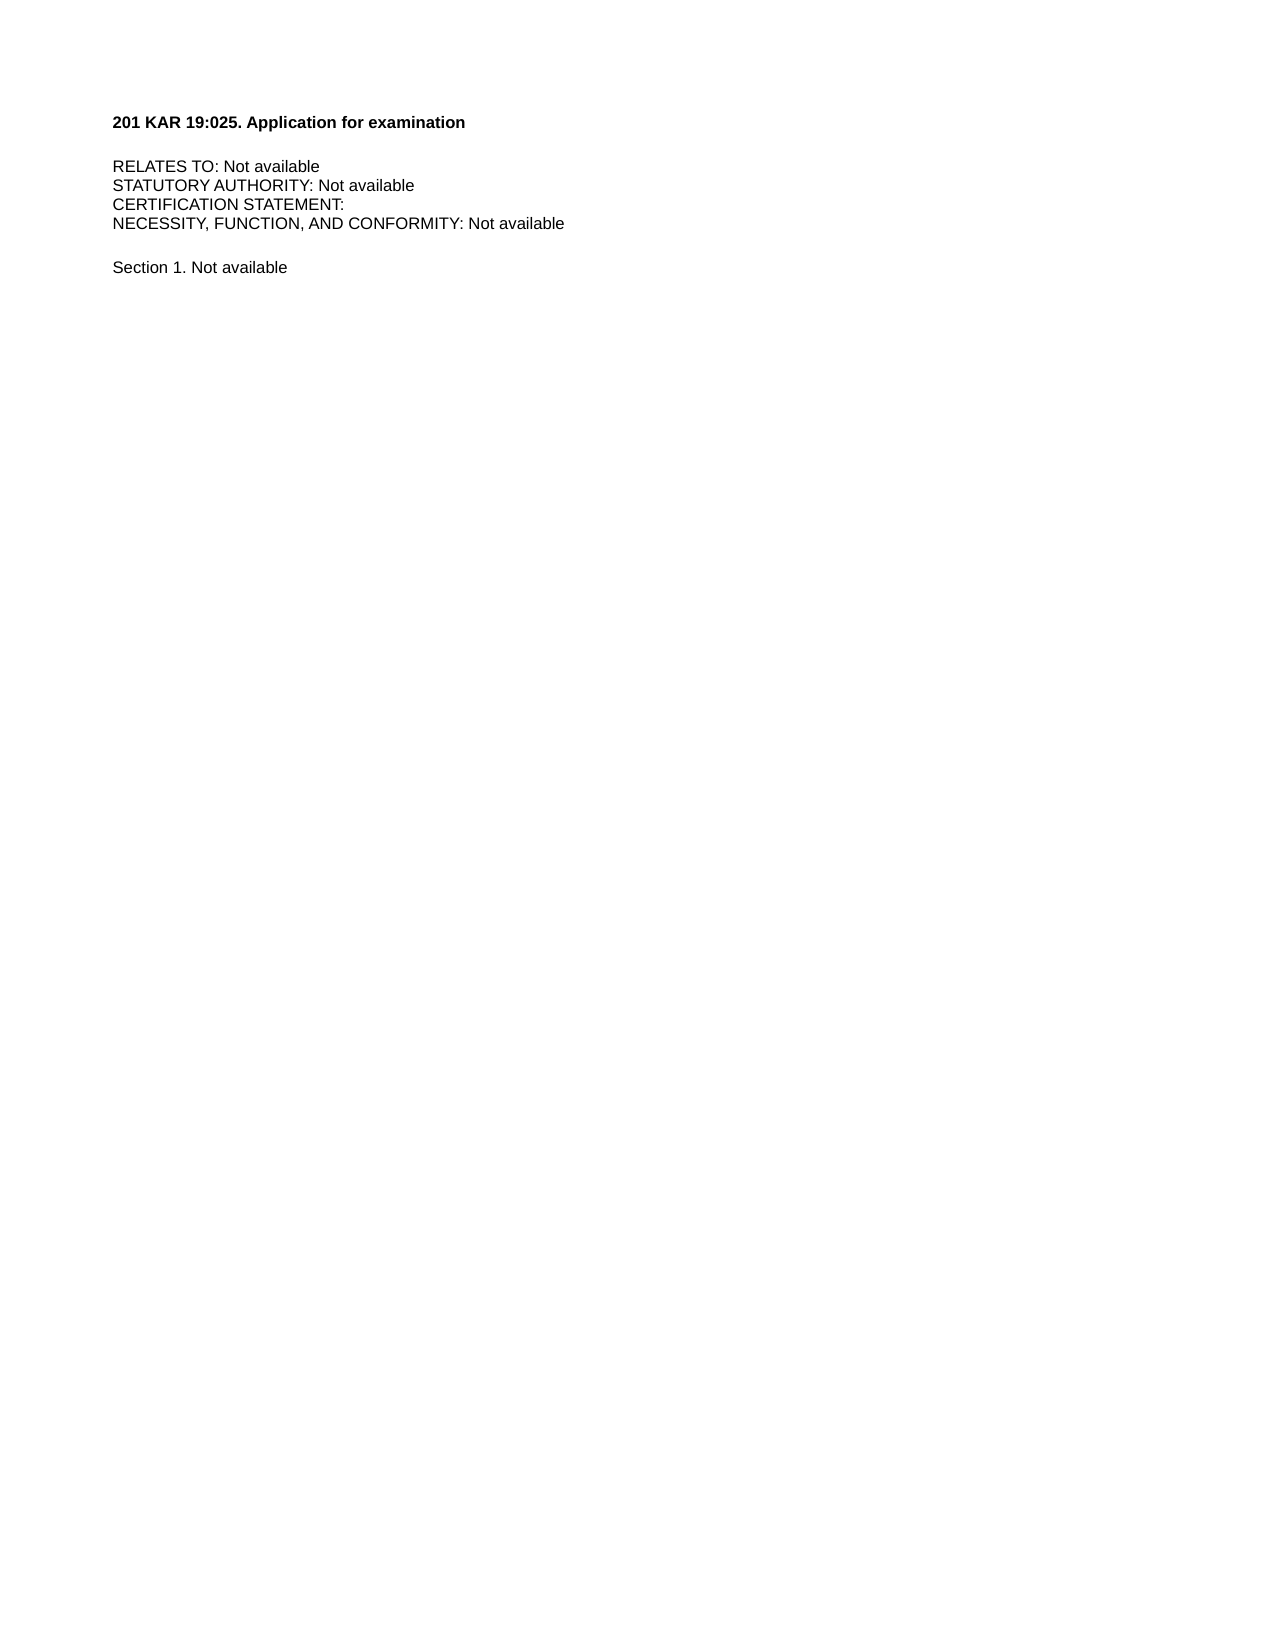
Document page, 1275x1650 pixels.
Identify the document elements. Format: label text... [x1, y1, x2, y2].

text NECESSITY, FUNCTION, AND CONFORMITY: Not available [112, 214, 1162, 233]
text 201 KAR 19:025. Application for examination [112, 112, 1162, 132]
text Section 1. Not available [112, 258, 1162, 277]
text STATUTORY AUTHORITY: Not available [112, 176, 1162, 195]
text RELATES TO: Not available [112, 157, 1162, 176]
text CERTIFICATION STATEMENT: [112, 195, 1162, 214]
